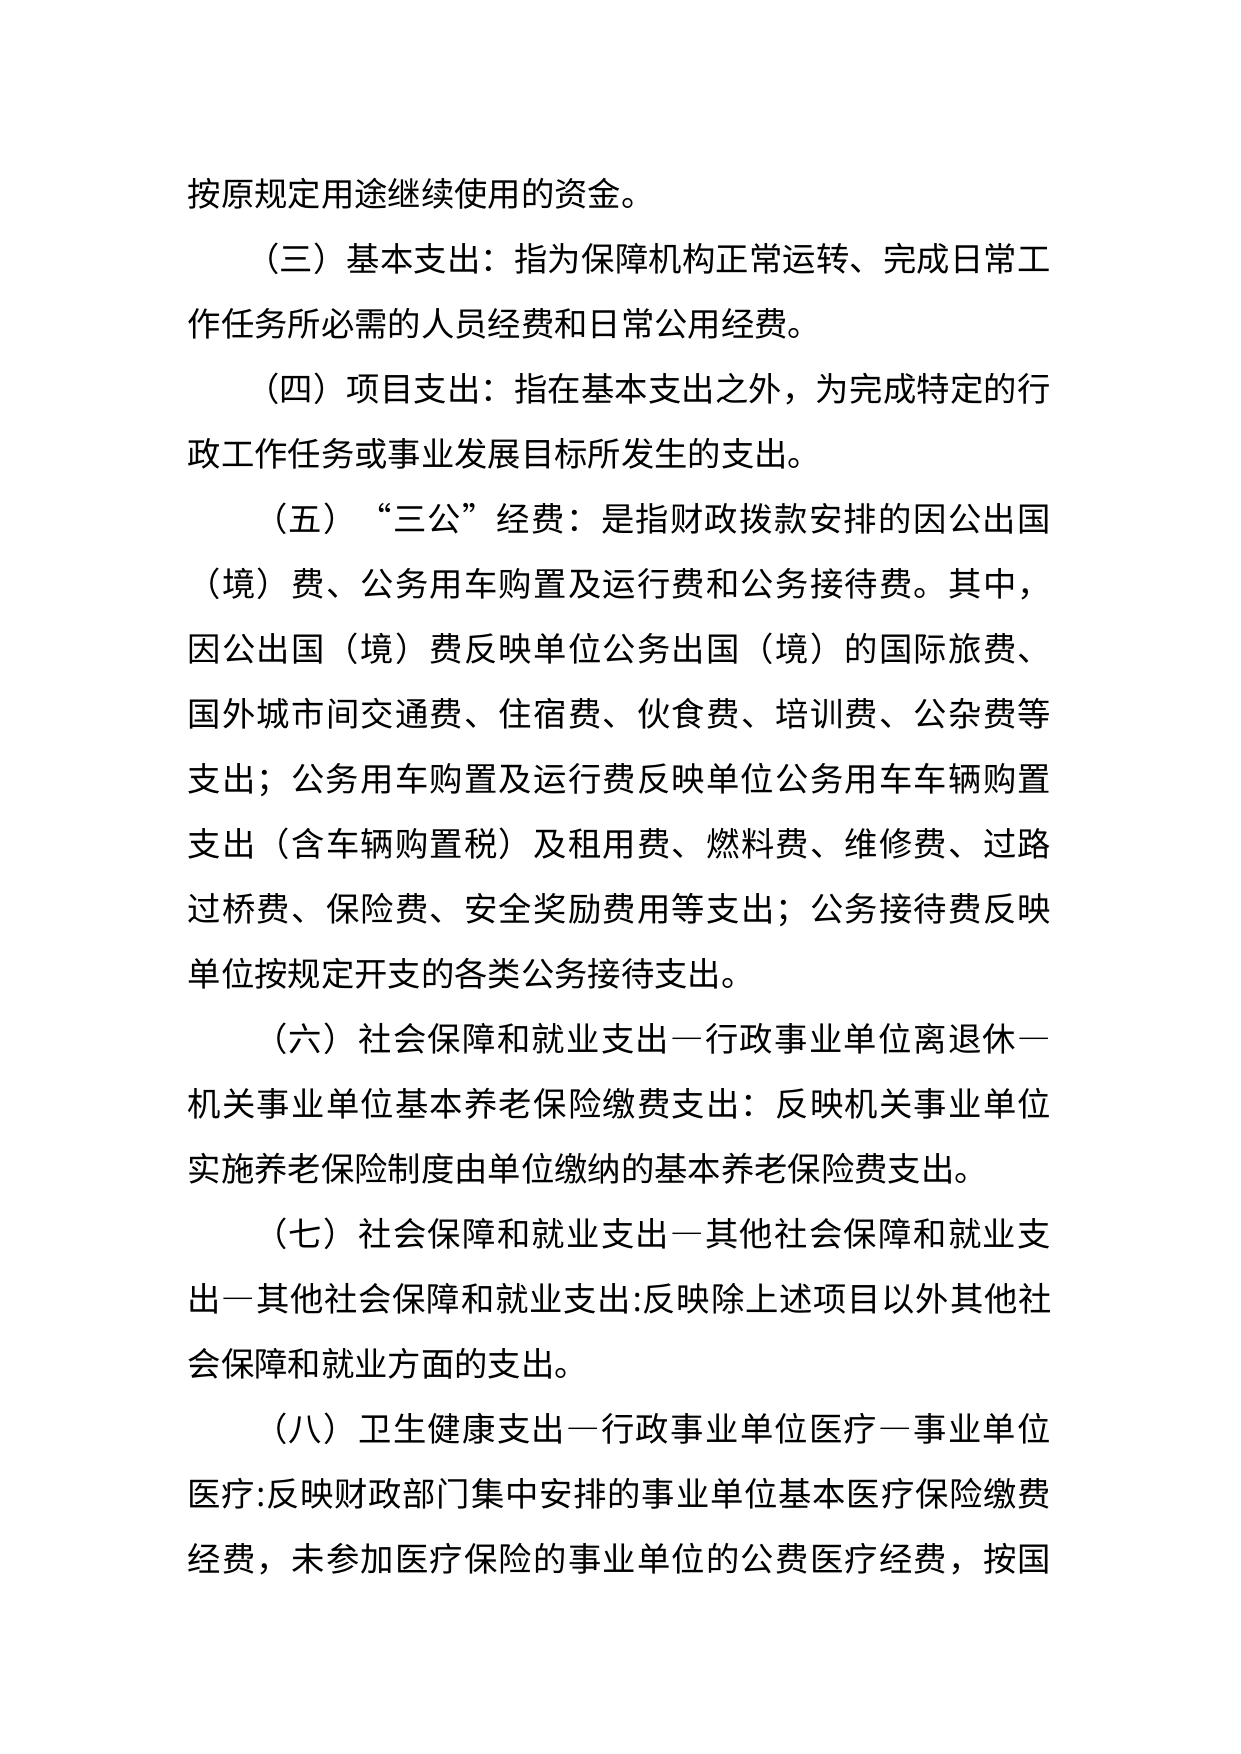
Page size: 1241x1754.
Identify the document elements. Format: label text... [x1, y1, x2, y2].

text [187, 160, 1053, 225]
text （六）社会保障和就业支出—行政事业单位离退休—机关事业单位基本养老保险缴费支出：反映机关事业单位实施养老保险制度由单位缴纳的基本养老保险费支出。 [187, 1005, 1053, 1200]
text （五）“三公”经费：是指财政拨款安排的因公出国（境）费、公务用车购置及运行费和公务接待费。其中，因公出国（境）费反映单位公务出国（境）的国际旅费、国外城市间交通费、住宿费、伙食费、培训费、公杂费等支出；公务用车购置及运行费反映单位公务用车车辆购置支出（含车辆购置税）及租用费、燃料费、维修费、过路过桥费、保险费、安全奖励费用等支出；公务接待费反映单位按规定开支的各类公务接待支出。 [187, 485, 1053, 1005]
text （三）基本支出：指为保障机构正常运转、完成日常工作任务所必需的人员经费和日常公用经费。 [187, 225, 1053, 355]
text （四）项目支出：指在基本支出之外，为完成特定的行政工作任务或事业发展目标所发生的支出。 [187, 355, 1053, 485]
text （七）社会保障和就业支出—其他社会保障和就业支出—其他社会保障和就业支出:反映除上述项目以外其他社会保障和就业方面的支出。 [187, 1200, 1053, 1395]
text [187, 1395, 1053, 1590]
